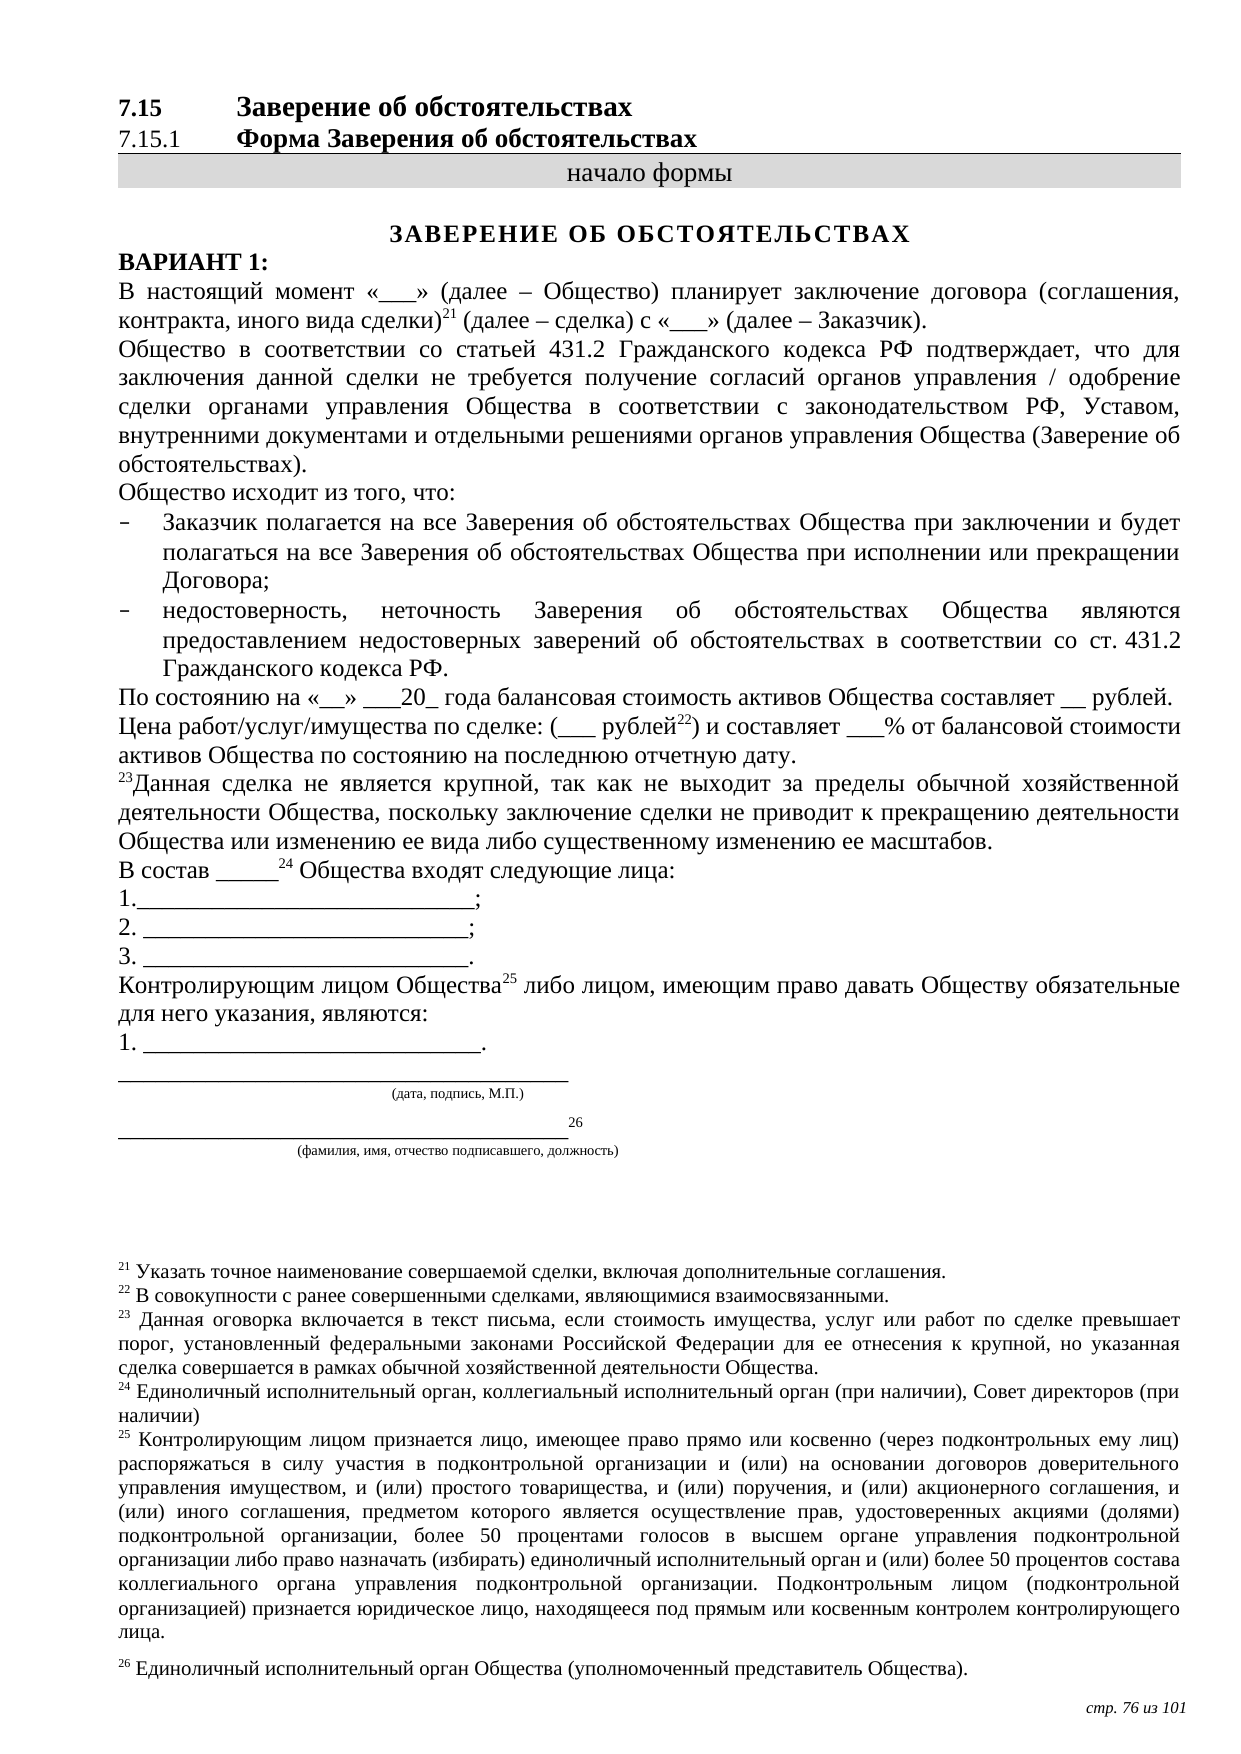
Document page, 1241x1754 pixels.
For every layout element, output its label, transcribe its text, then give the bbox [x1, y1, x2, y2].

text ____________________________________ [118, 1113, 1181, 1142]
text В настоящий момент «___» (далее – Общество) планирует заключение договора (соглашения, контракта, иного вида сделки) (далее – сделка) с «___» (далее – Заказчик). [118, 276, 1181, 334]
list Форма Заверения об обстоятельствах [118, 122, 1181, 153]
text Общество в соответствии со статьей 431.2 Гражданского кодекса РФ подтверждает, что для заключения данной сделки не требуется получение согласий органов управления / одобрение сделки органами управления Общества в соответствии с законодательством РФ, Уставом, внутренними документами и отдельными решениями органов управления Общества (Заверение об обстоятельствах). [118, 334, 1181, 477]
list Заказчик полагается на все Заверения об обстоятельствах Общества при заключении и будет полагаться на все Заверения об обстоятельствах Общества при исполнении или прекращении Договора; [118, 506, 1181, 594]
text Контролирующим лицом Общества либо лицом, имеющим право давать Обществу обязательные для него указания, являются: [118, 970, 1181, 1027]
text 1.___________________________; [118, 883, 1181, 912]
text 2. __________________________; [118, 912, 1181, 941]
text начало формы [118, 154, 1181, 188]
text 1. ___________________________. [118, 1027, 1181, 1056]
text Заверение об обстоятельствах [118, 219, 1181, 247]
text (фамилия, имя, отчество подписавшего, должность) [118, 1142, 797, 1171]
text В состав _____ Общества входят следующие лица: [118, 855, 1181, 883]
text Цена работ/услуг/имущества по сделке: (___ рублей) и составляет ___% от балансовой стоимости активов Общества по состоянию на последнюю отчетную дату. [118, 711, 1181, 768]
text ВАРИАНТ 1: [118, 247, 1181, 276]
list недостоверность, неточность Заверения об обстоятельствах Общества являются предоставлением недостоверных заверений об обстоятельствах в соответствии со ст. 431.2 Гражданского кодекса РФ. [118, 594, 1181, 682]
text (дата, подпись, М.П.) [118, 1085, 797, 1113]
subtitle Заверение об обстоятельствах [118, 89, 1181, 122]
text По состоянию на «__» ___20_ года балансовая стоимость активов Общества составляет __ рублей. [118, 682, 1181, 711]
text Общество исходит из того, что: [118, 477, 1181, 506]
text Данная сделка не является крупной, так как не выходит за пределы обычной хозяйственной деятельности Общества, поскольку заключение сделки не приводит к прекращению деятельности Общества или изменению ее вида либо существенному изменению ее масштабов. [118, 768, 1181, 855]
text ____________________________________ [118, 1056, 1181, 1085]
text 3. __________________________. [118, 941, 1181, 970]
